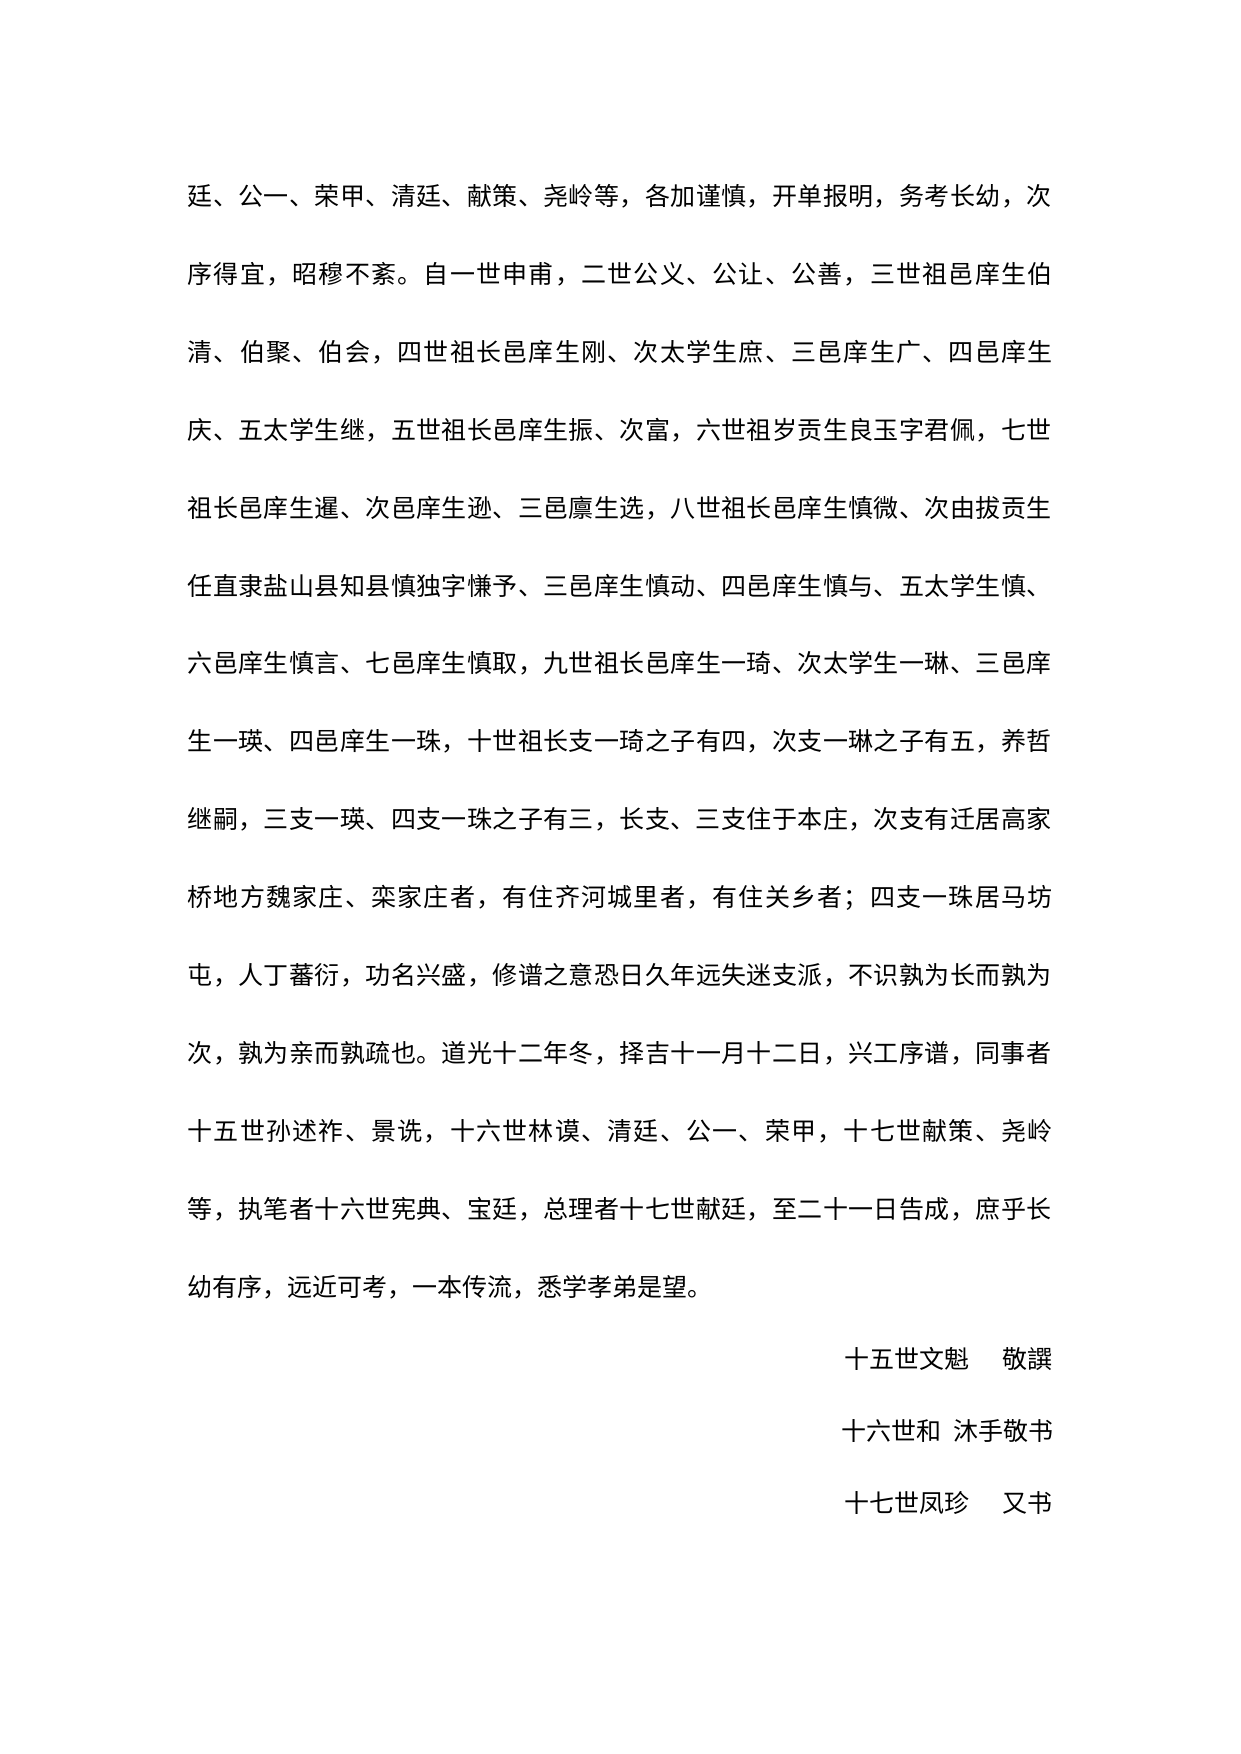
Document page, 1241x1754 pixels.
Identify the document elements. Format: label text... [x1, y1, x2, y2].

text 十五世文魁 敬譔 [187, 1325, 1053, 1390]
text 十六世和 沐手敬书 [187, 1397, 1053, 1462]
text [187, 162, 1053, 1318]
text 十七世凤珍 又书 [187, 1469, 1053, 1534]
